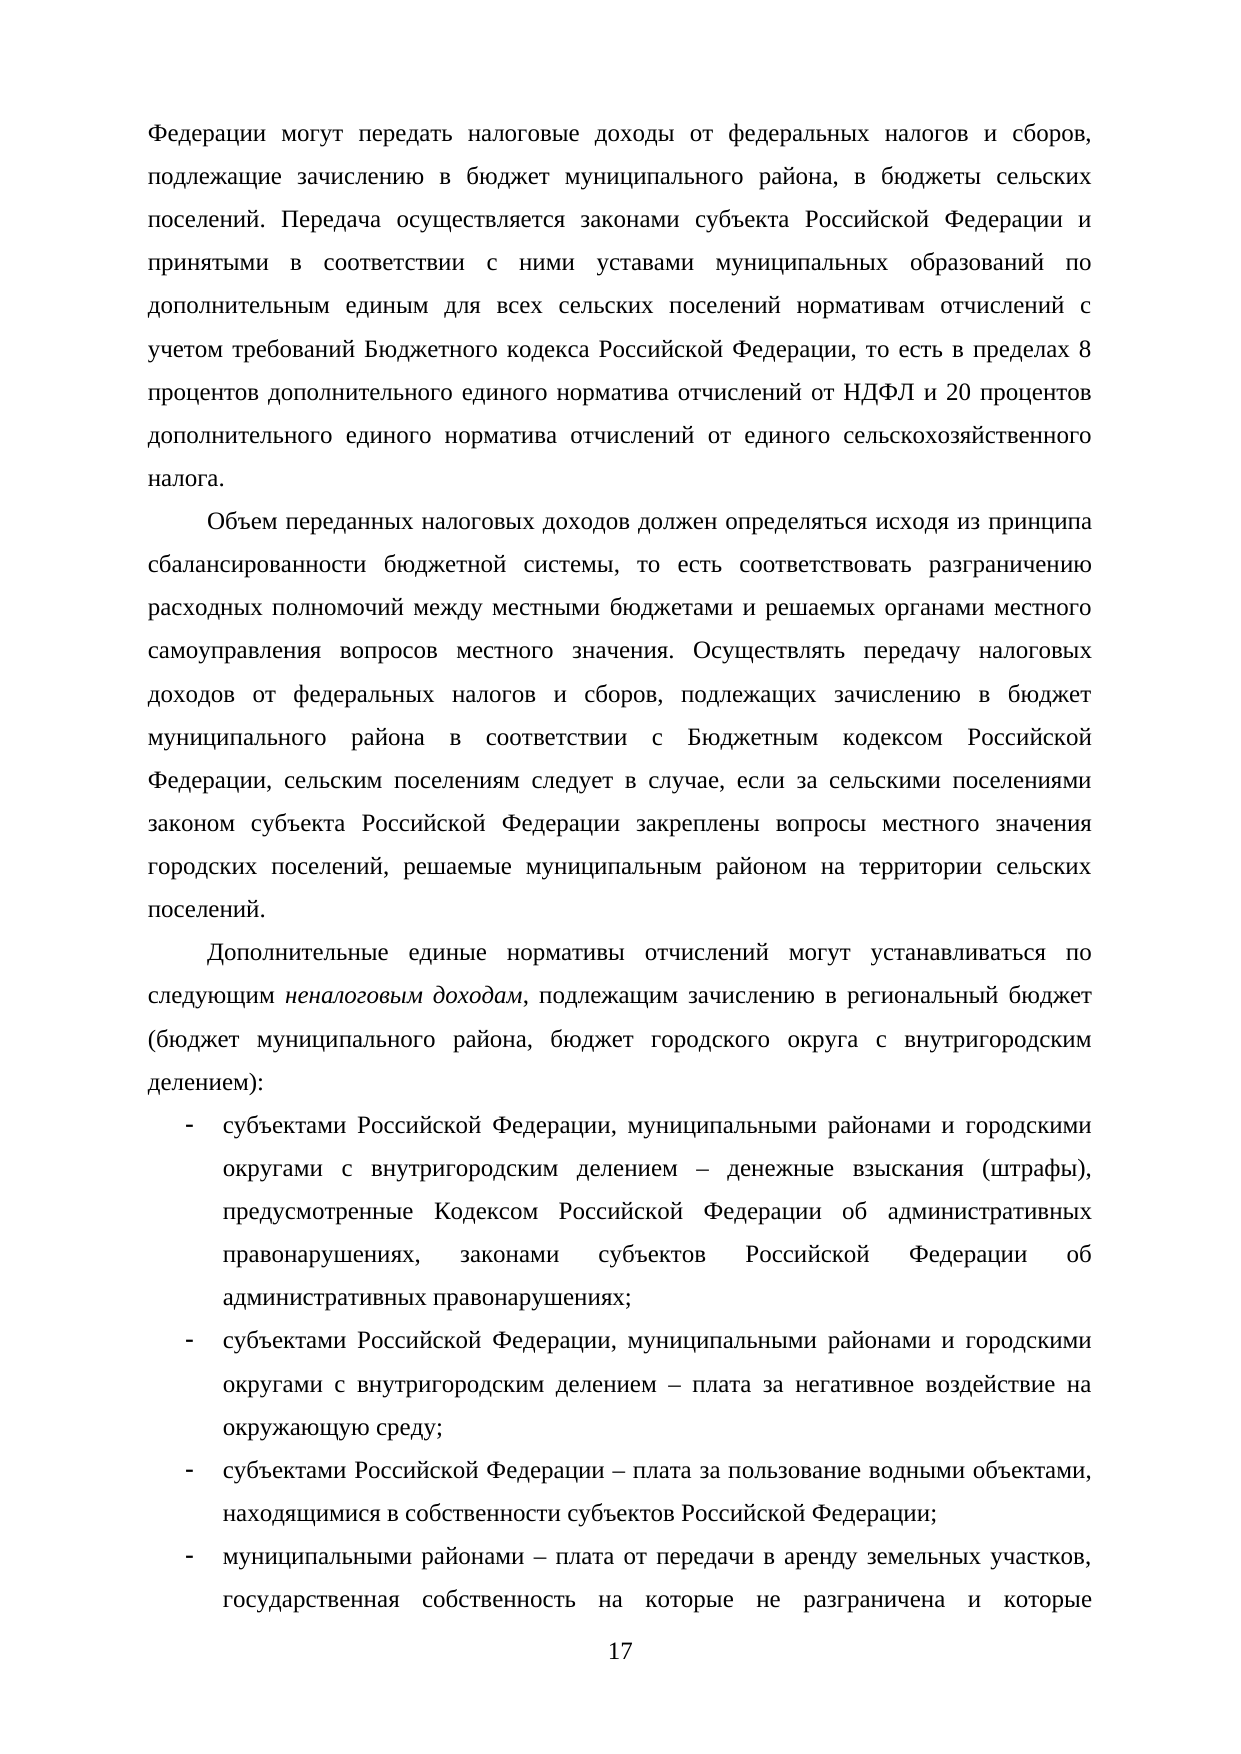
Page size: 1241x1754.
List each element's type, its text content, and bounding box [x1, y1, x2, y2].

list субъектами Российской Федерации, муниципальными районами и городскими округами с внутригородским делением – денежные взыскания (штрафы), предусмотренные Кодексом Российской Федерации об административных правонарушениях, законами субъектов Российской Федерации об административных правонарушениях; [185, 1110, 1092, 1311]
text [148, 118, 1092, 492]
list субъектами Российской Федерации, муниципальными районами и городскими округами с внутригородским делением – плата за негативное воздействие на окружающую среду; [185, 1326, 1092, 1441]
text Дополнительные единые нормативы отчислений могут устанавливаться по следующим неналоговым доходам, подлежащим зачислению в региональный бюджет (бюджет муниципального района, бюджет городского округа с внутригородским делением): [148, 937, 1092, 1096]
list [185, 1541, 1092, 1613]
text Объем переданных налоговых доходов должен определяться исходя из принципа сбалансированности бюджетной системы, то есть соответствовать разграничению расходных полномочий между местными бюджетами и решаемых органами местного самоуправления вопросов местного значения. Осуществлять передачу налоговых доходов от федеральных налогов и сборов, подлежащих зачислению в бюджет муниципального района в соответствии с Бюджетным кодексом Российской Федерации, сельским поселениям следует в случае, если за сельскими поселениями законом субъекта Российской Федерации закреплены вопросы местного значения городских поселений, решаемые муниципальным районом на территории сельских поселений. [148, 506, 1092, 923]
list субъектами Российской Федерации – плата за пользование водными объектами, находящимися в собственности субъектов Российской Федерации; [185, 1455, 1092, 1527]
